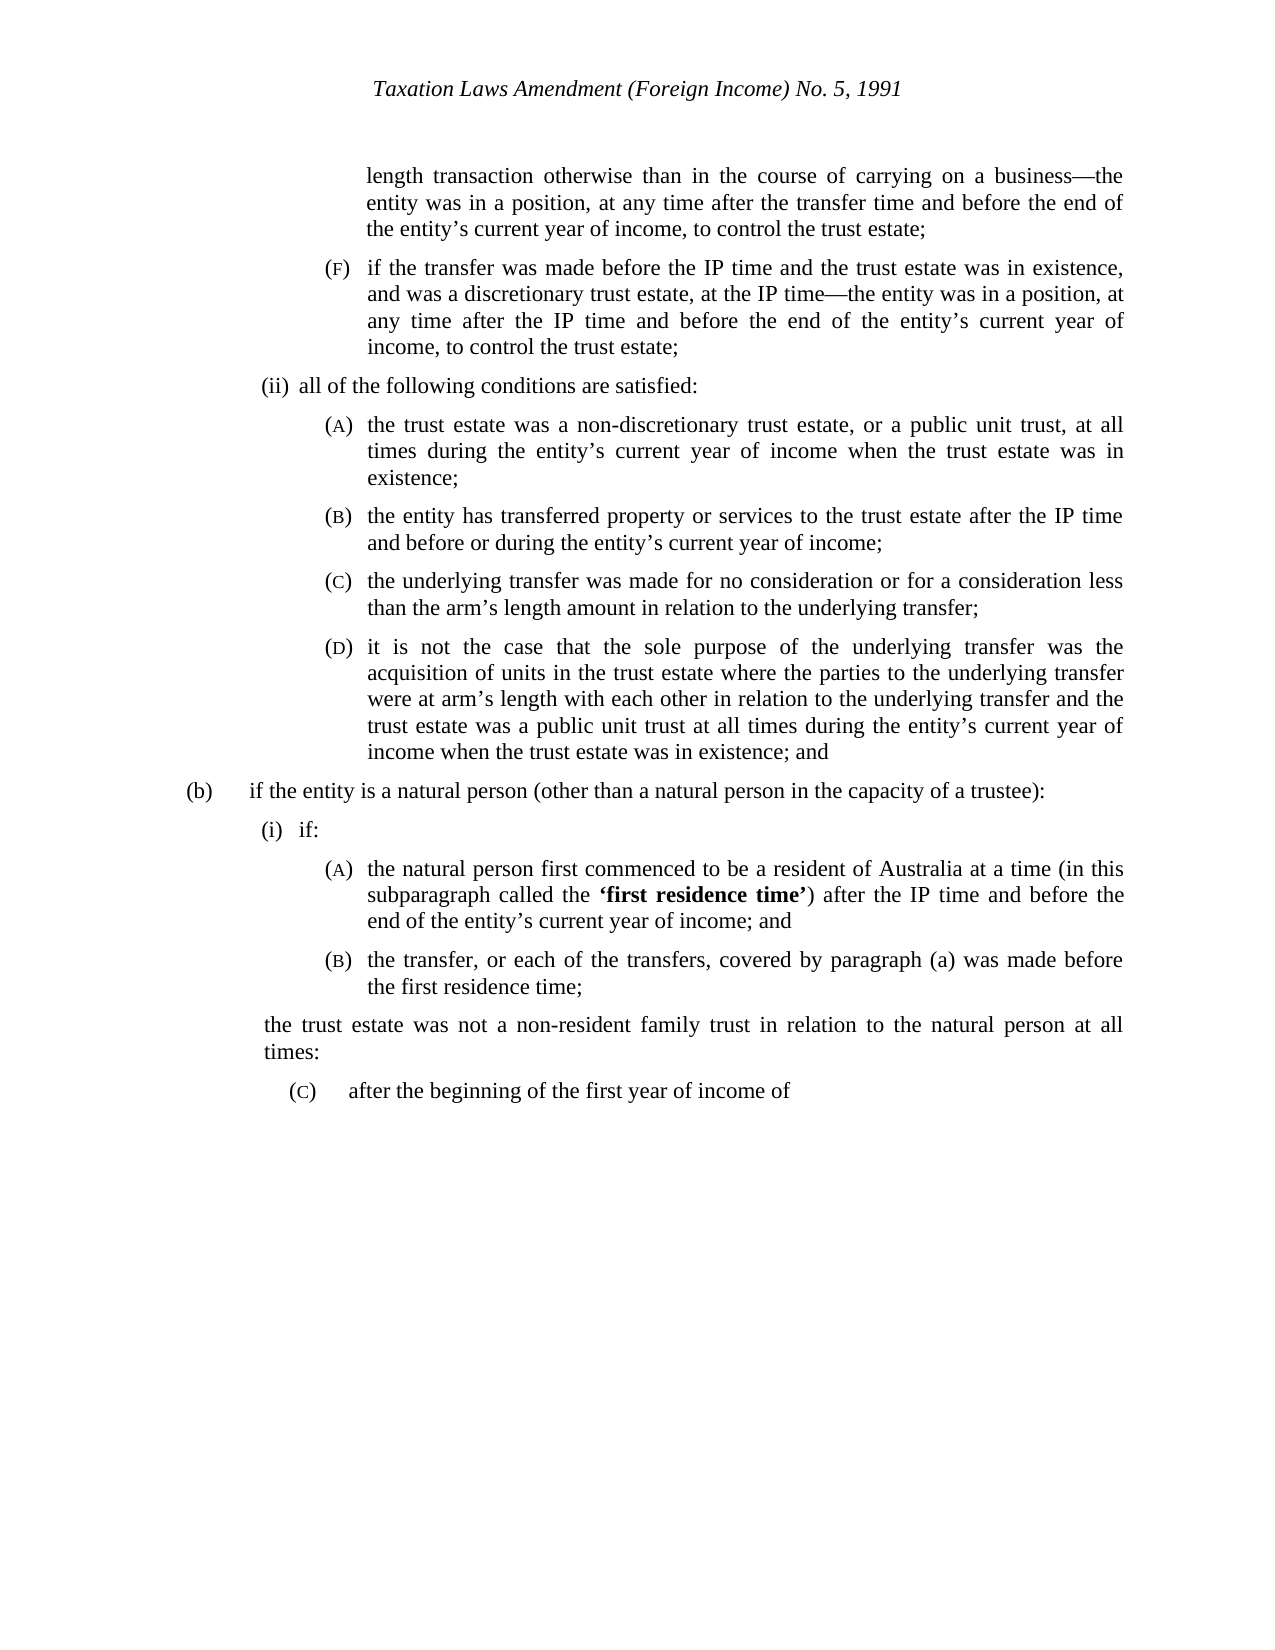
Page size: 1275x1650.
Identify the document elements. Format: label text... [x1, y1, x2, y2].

text (b) if the entity is a natural person (other than a natural person in the capacity of a trustee): [186, 777, 1125, 803]
text (c) the underlying transfer was made for no consideration or for a consideration less than the arm’s length amount in relation to the underlying transfer; [324, 568, 1125, 620]
text (f) if the transfer was made before the IP time and the trust estate was in existence, and was a discretionary trust estate, at the IP time—the entity was in a position, at any time after the IP time and before the end of the entity’s current year of income, to control the trust estate; [324, 254, 1125, 359]
text (c) after the beginning of the first year of income of [289, 1077, 1125, 1103]
text the trust estate was not a non-resident family trust in relation to the natural person at all times: [264, 1012, 1125, 1064]
text (ii) all of the following conditions are satisfied: [261, 372, 1125, 398]
text (i) if: [261, 816, 1125, 842]
text (b) the entity has transferred property or services to the trust estate after the IP time and before or during the entity’s current year of income; [324, 502, 1125, 555]
text length transaction otherwise than in the course of carrying on a business—the entity was in a position, at any time after the transfer time and before the end of the entity’s current year of income, to control the trust estate; [366, 162, 1125, 242]
text (a) the trust estate was a non-discretionary trust estate, or a public unit trust, at all times during the entity’s current year of income when the trust estate was in existence; [324, 411, 1125, 490]
text (b) the transfer, or each of the transfers, covered by paragraph (a) was made before the first residence time; [324, 946, 1125, 999]
text (a) the natural person first commenced to be a resident of Australia at a time (in this subparagraph called the ‘first residence time’) after the IP time and before the end of the entity’s current year of income; and [324, 855, 1125, 934]
text (d) it is not the case that the sole purpose of the underlying transfer was the acquisition of units in the trust estate where the parties to the underlying transfer were at arm’s length with each other in relation to the underlying transfer and the trust estate was a public unit trust at all times during the entity’s current year of income when the trust estate was in existence; and [324, 633, 1125, 764]
